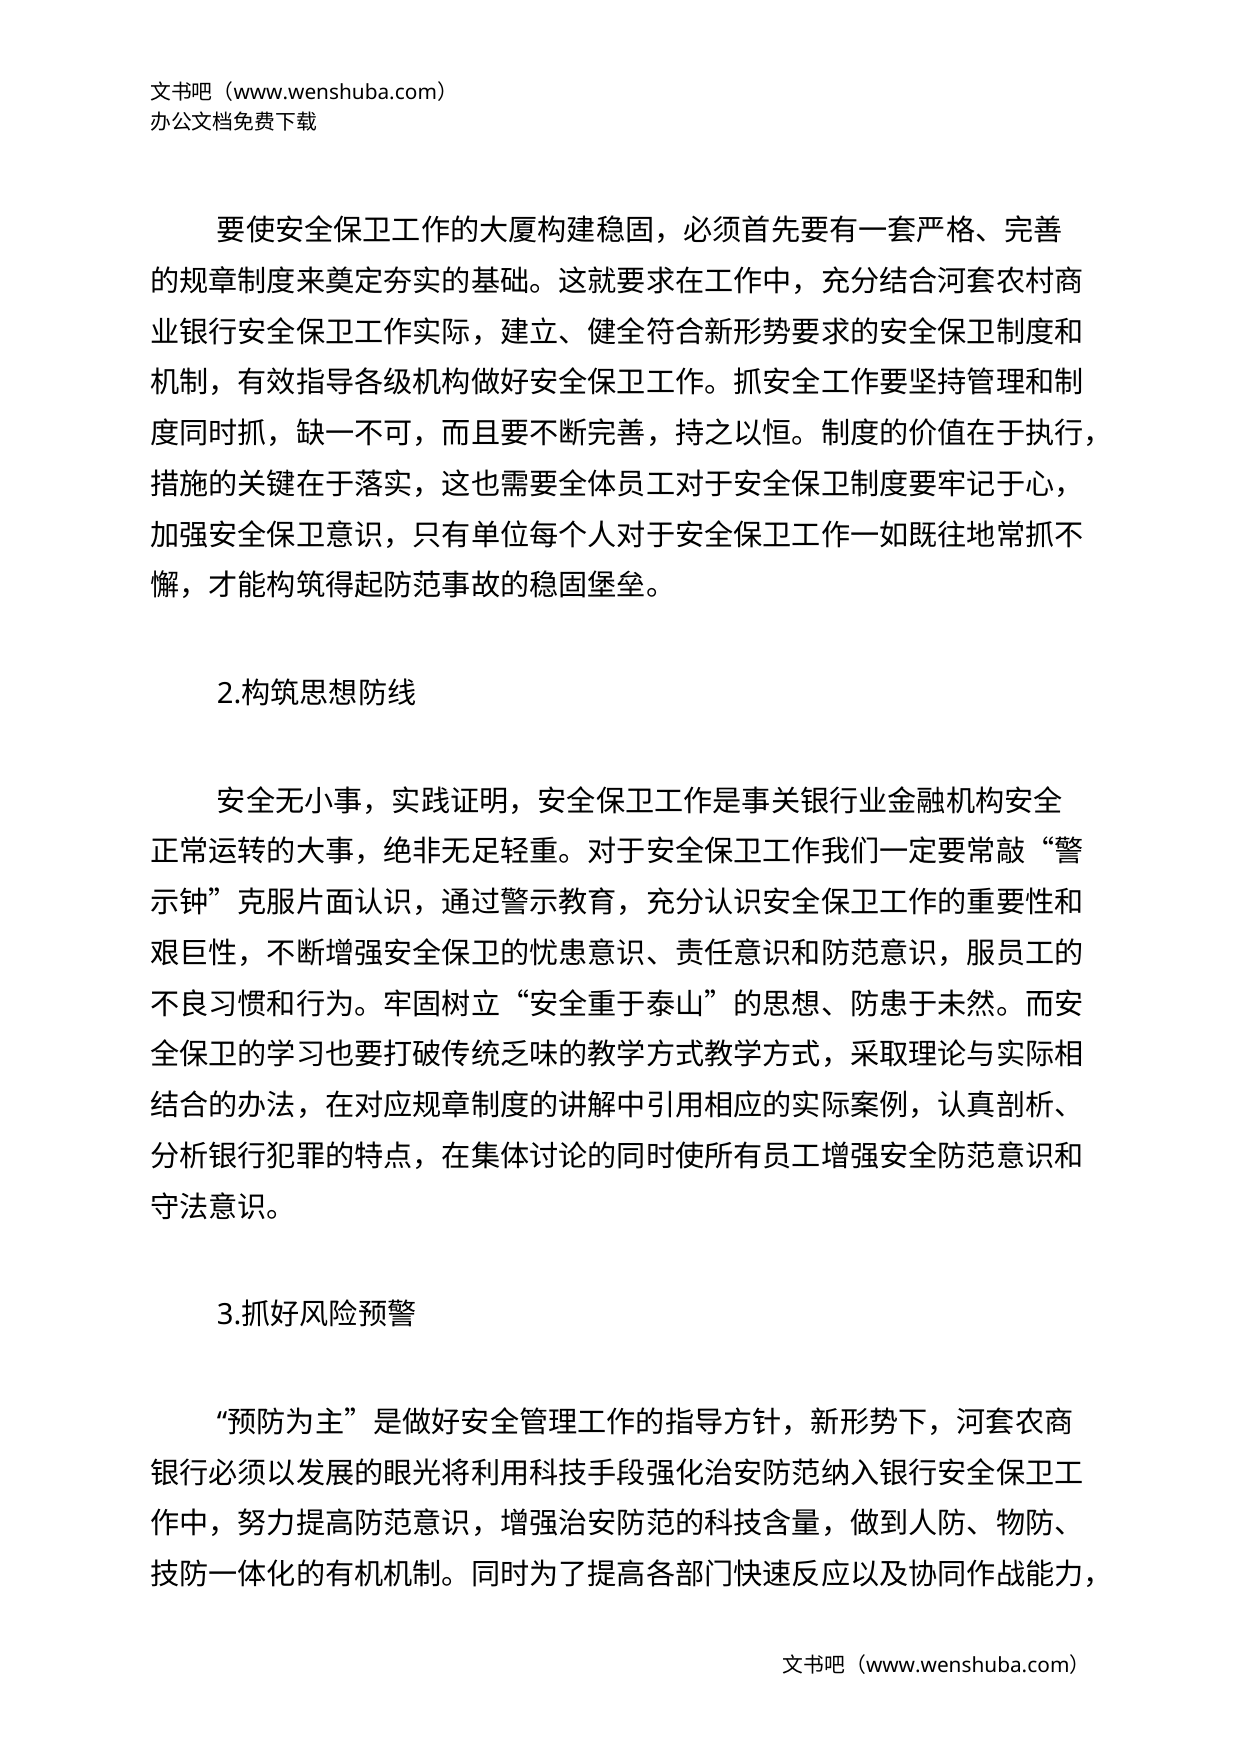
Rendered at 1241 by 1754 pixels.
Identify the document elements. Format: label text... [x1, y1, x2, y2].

text 要使安全保卫工作的大厦构建稳固，必须首先要有一套严格、完善的规章制度来奠定夯实的基础。这就要求在工作中，充分结合河套农村商业银行安全保卫工作实际，建立、健全符合新形势要求的安全保卫制度和机制，有效指导各级机构做好安全保卫工作。抓安全工作要坚持管理和制度同时抓，缺一不可，而且要不断完善，持之以恒。制度的价值在于执行，措施的关键在于落实，这也需要全体员工对于安全保卫制度要牢记于心，加强安全保卫意识，只有单位每个人对于安全保卫工作一如既往地常抓不懈，才能构筑得起防范事故的稳固堡垒。 [150, 207, 1090, 604]
text 2.构筑思想防线 [150, 669, 1090, 712]
text 安全无小事，实践证明，安全保卫工作是事关银行业金融机构安全正常运转的大事，绝非无足轻重。对于安全保卫工作我们一定要常敲“警示钟”克服片面认识，通过警示教育，充分认识安全保卫工作的重要性和艰巨性，不断增强安全保卫的忧患意识、责任意识和防范意识，服员工的不良习惯和行为。牢固树立“安全重于泰山”的思想、防患于未然。而安全保卫的学习也要打破传统乏味的教学方式教学方式，采取理论与实际相结合的办法，在对应规章制度的讲解中引用相应的实际案例，认真剖析、分析银行犯罪的特点，在集体讨论的同时使所有员工增强安全防范意识和守法意识。 [150, 777, 1090, 1225]
text 3.抓好风险预警 [150, 1291, 1090, 1333]
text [150, 1398, 1090, 1593]
